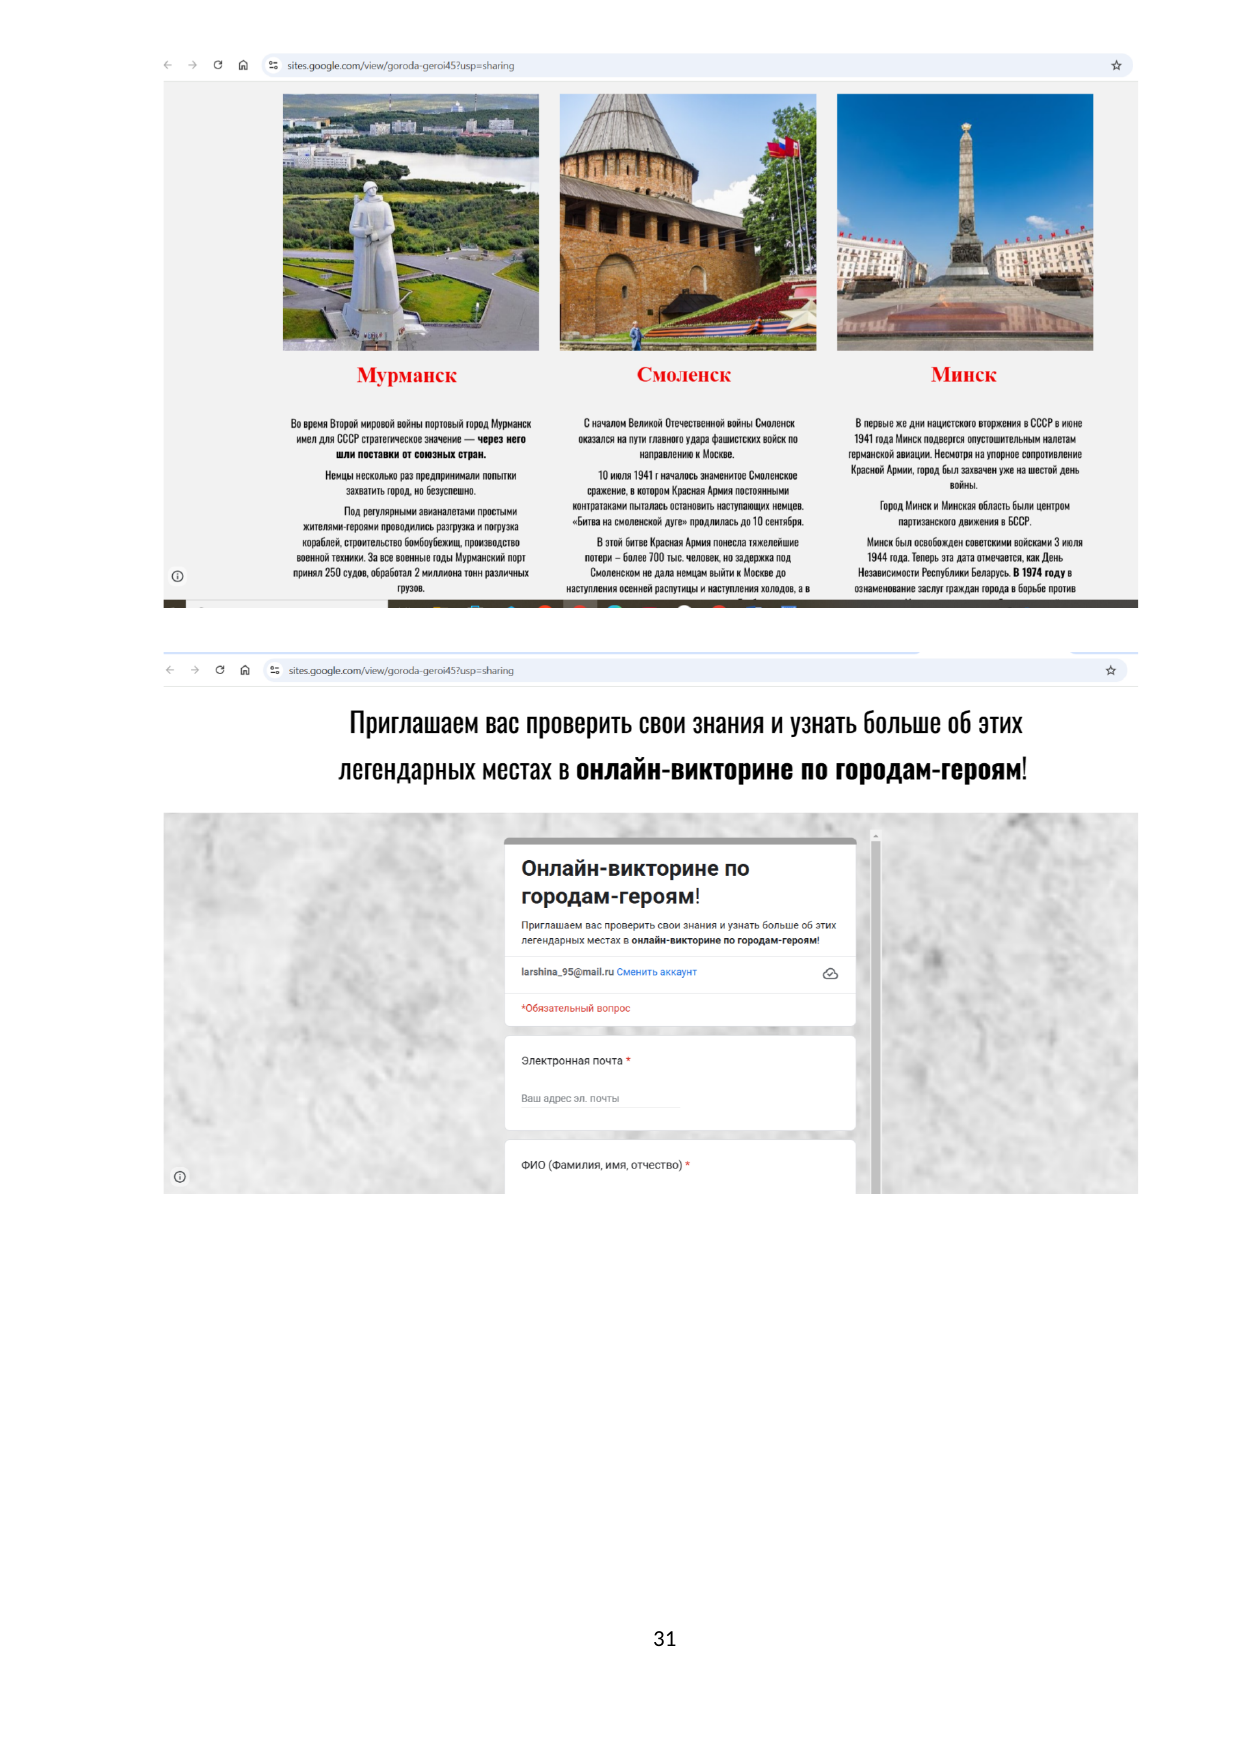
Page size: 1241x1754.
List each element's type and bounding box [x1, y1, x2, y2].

picture [163, 51, 1139, 608]
picture [163, 652, 1139, 1194]
